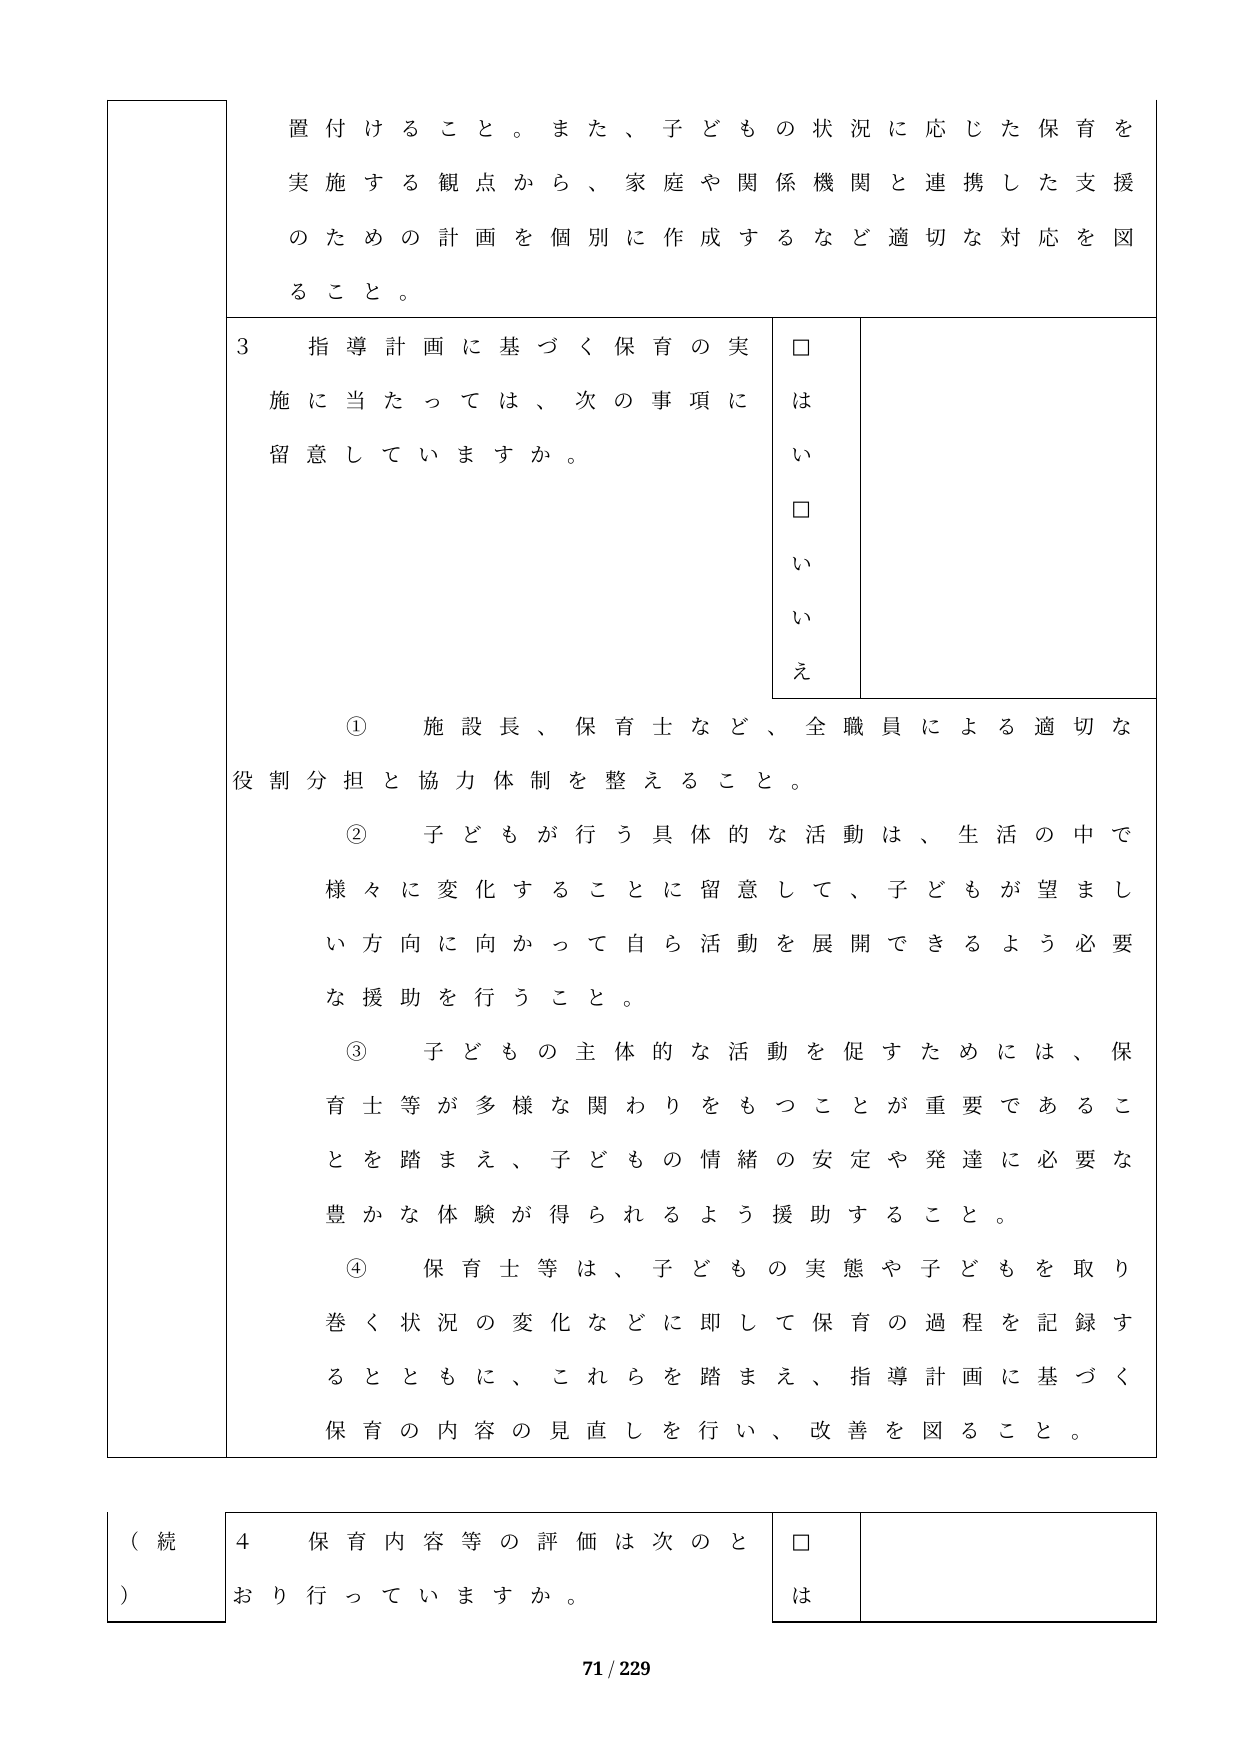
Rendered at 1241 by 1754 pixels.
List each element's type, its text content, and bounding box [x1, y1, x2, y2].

table_header □はい □いいえ [773, 1513, 860, 1621]
table_header （続） 3 保育の計画及び評価 [108, 1512, 225, 1621]
table_cell ① 施設長、保育士など、全職員による適切な役割分担と協力体制を整えること。 ② 子どもが行う具体的な活動は、生活の中で様々に変化することに留意して、子どもが望ましい方向に向かって自ら活動を展開できるよう必要な援助を行うこと。 ③ 子どもの主体的な活動を促すためには、保育士等が多様な関わりをもつことが重要であることを踏まえ、子どもの情緒の安定や発達に必要な豊かな体験が得られるよう援助すること。 ④ 保育士等は、子どもの実態や子どもを取り巻く状況の変化などに即して保育の過程を記録するとともに、これらを踏まえ、指導計画に基づく保育の内容の見直しを行い、改善を図ること。 [227, 698, 1156, 1457]
table_cell □はい □いいえ [773, 318, 860, 697]
table_header [861, 1513, 1156, 1621]
table_cell ３ 指導計画に基づく保育の実施に当たっては、次の事項に留意していますか。 [227, 318, 772, 697]
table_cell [227, 100, 1156, 317]
table_cell [861, 318, 1156, 697]
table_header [226, 1513, 772, 1621]
